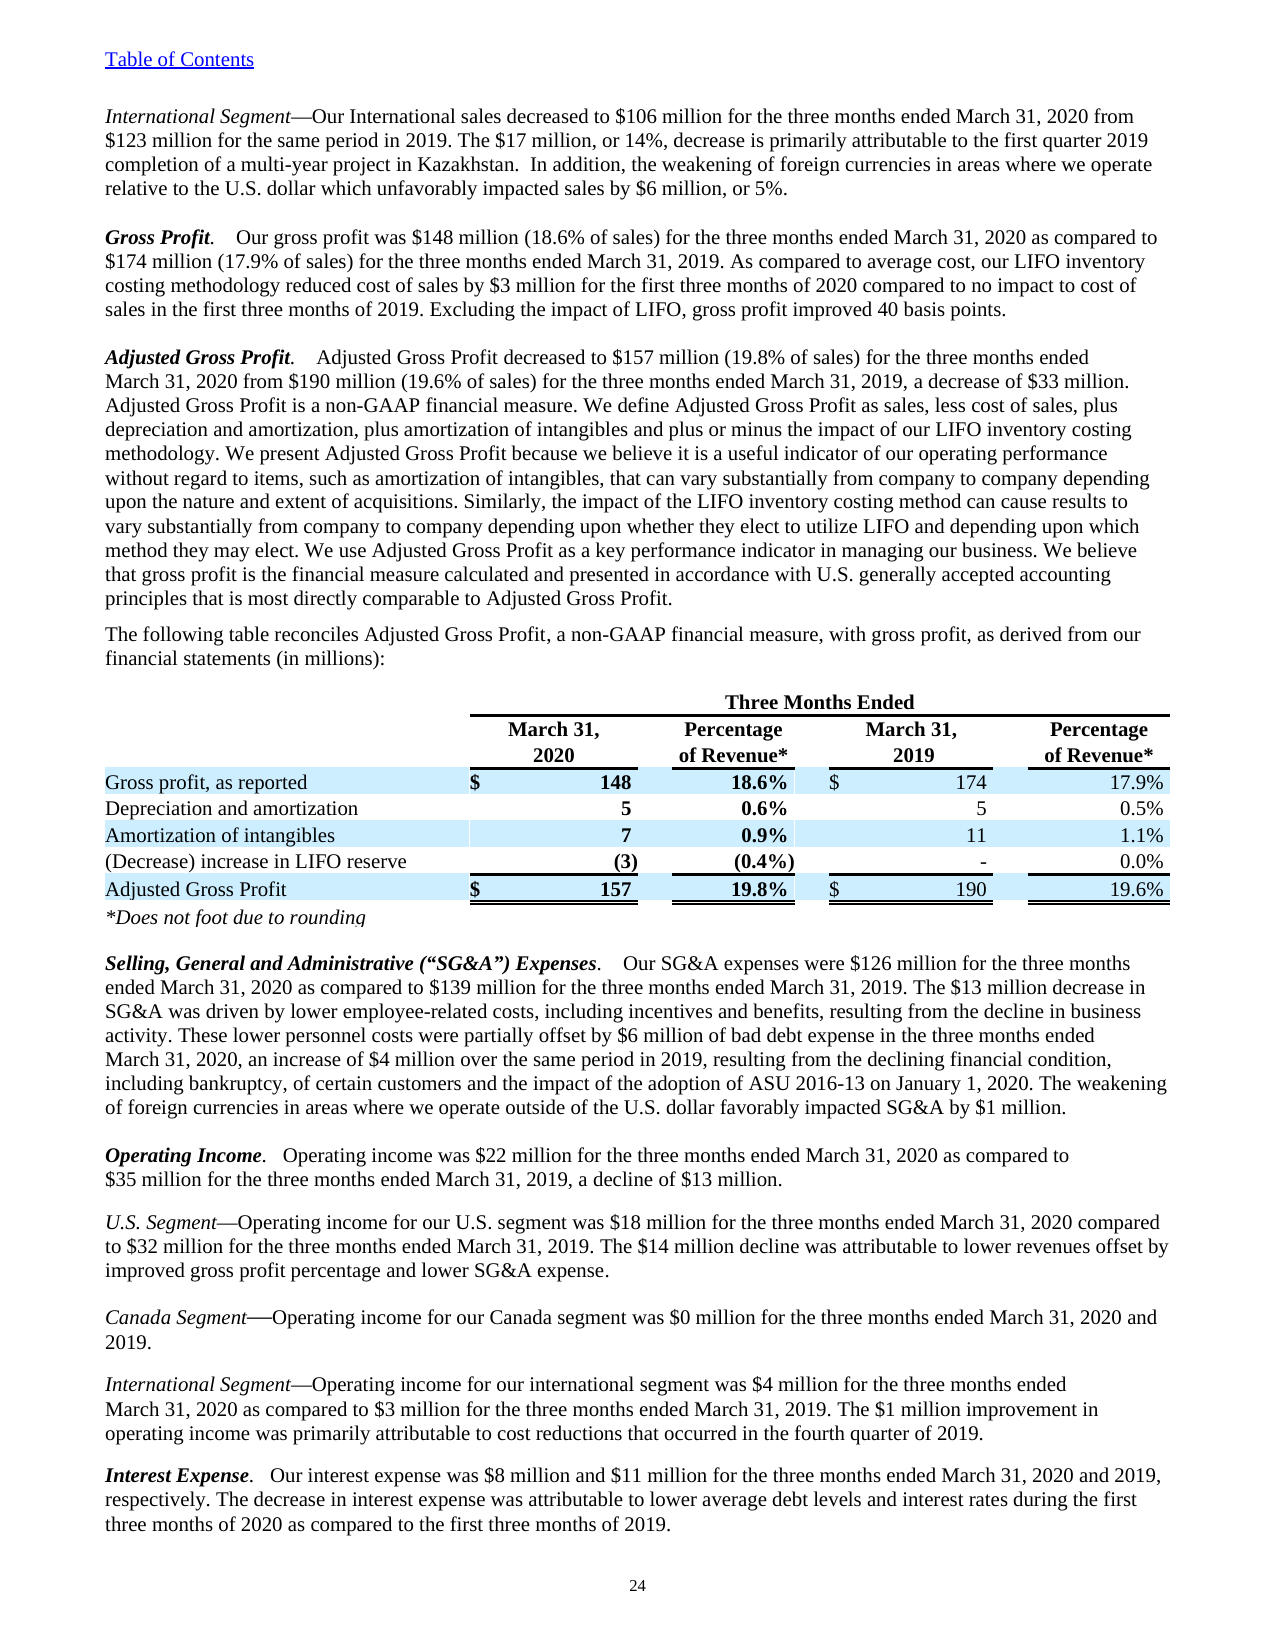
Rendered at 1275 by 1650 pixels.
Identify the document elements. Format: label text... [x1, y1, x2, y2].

text U.S. Segment—Operating income for our U.S. segment was $18 million for the three months ended March 31, 2020 compared to $32 million for the three months ended March 31, 2019. The $14 million decline was attributable to lower revenues offset by improved gross profit percentage and lower SG&A expense. [105, 1210, 1170, 1282]
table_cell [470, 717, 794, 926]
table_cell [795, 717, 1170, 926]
text Gross Profit. Our gross profit was $148 million (18.6% of sales) for the three months ended March 31, 2020 as compared to $174 million (17.9% of sales) for the three months ended March 31, 2019. As compared to average cost, our LIFO inventory costing methodology reduced cost of sales by $3 million for the first three months of 2020 compared to no impact to cost of sales in the first three months of 2019. Excluding the impact of LIFO, gross profit improved 40 basis points. [105, 225, 1170, 321]
text Operating Income. Operating income was $22 million for the three months ended March 31, 2020 as compared to $35 million for the three months ended March 31, 2019, a decline of $13 million. [105, 1143, 1170, 1191]
text Canada Segment—Operating income for our Canada segment was $0 million for the three months ended March 31, 2020 and 2019. [105, 1301, 1170, 1354]
text International Segment—Operating income for our international segment was $4 million for the three months ended March 31, 2020 as compared to $3 million for the three months ended March 31, 2019. The $1 million improvement in operating income was primarily attributable to cost reductions that occurred in the fourth quarter of 2019. [105, 1372, 1170, 1444]
text Selling, General and Administrative (“SG&A”) Expenses. Our SG&A expenses were $126 million for the three months ended March 31, 2020 as compared to $139 million for the three months ended March 31, 2019. The $13 million decrease in SG&A was driven by lower employee-related costs, including incentives and benefits, resulting from the decline in business activity. These lower personnel costs were partially offset by $6 million of bad debt expense in the three months ended March 31, 2020, an increase of $4 million over the same period in 2019, resulting from the declining financial condition, including bankruptcy, of certain customers and the impact of the adoption of ASU 2016-13 on January 1, 2020. The weakening of foreign currencies in areas where we operate outside of the U.S. dollar favorably impacted SG&A by $1 million. [105, 951, 1170, 1119]
text Interest Expense. Our interest expense was $8 million and $11 million for the three months ended March 31, 2020 and 2019, respectively. The decrease in interest expense was attributable to lower average debt levels and interest rates during the first three months of 2020 as compared to the first three months of 2019. [105, 1463, 1170, 1536]
text International Segment—Our International sales decreased to $106 million for the three months ended March 31, 2020 from $123 million for the same period in 2019. The $17 million, or 14%, decrease is primarily attributable to the first quarter 2019 completion of a multi-year project in Kazakhstan. In addition, the weakening of foreign currencies in areas where we operate relative to the U.S. dollar which unfavorably impacted sales by $6 million, or 5%. [105, 103, 1170, 200]
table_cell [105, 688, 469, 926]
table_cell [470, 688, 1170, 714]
text Adjusted Gross Profit. Adjusted Gross Profit decreased to $157 million (19.8% of sales) for the three months ended March 31, 2020 from $190 million (19.6% of sales) for the three months ended March 31, 2019, a decrease of $33 million. Adjusted Gross Profit is a non-GAAP financial measure. We define Adjusted Gross Profit as sales, less cost of sales, plus depreciation and amortization, plus amortization of intangibles and plus or minus the impact of our LIFO inventory costing methodology. We present Adjusted Gross Profit because we believe it is a useful indicator of our operating performance without regard to items, such as amortization of intangibles, that can vary substantially from company to company depending upon the nature and extent of acquisitions. Similarly, the impact of the LIFO inventory costing method can cause results to vary substantially from company to company depending upon whether they elect to utilize LIFO and depending upon which method they may elect. We use Adjusted Gross Profit as a key performance indicator in managing our business. We believe that gross profit is the financial measure calculated and presented in accordance with U.S. generally accepted accounting principles that is most directly comparable to Adjusted Gross Profit. [105, 345, 1170, 610]
text The following table reconciles Adjusted Gross Profit, a non-GAAP financial measure, with gross profit, as derived from our financial statements (in millions): [105, 622, 1170, 670]
